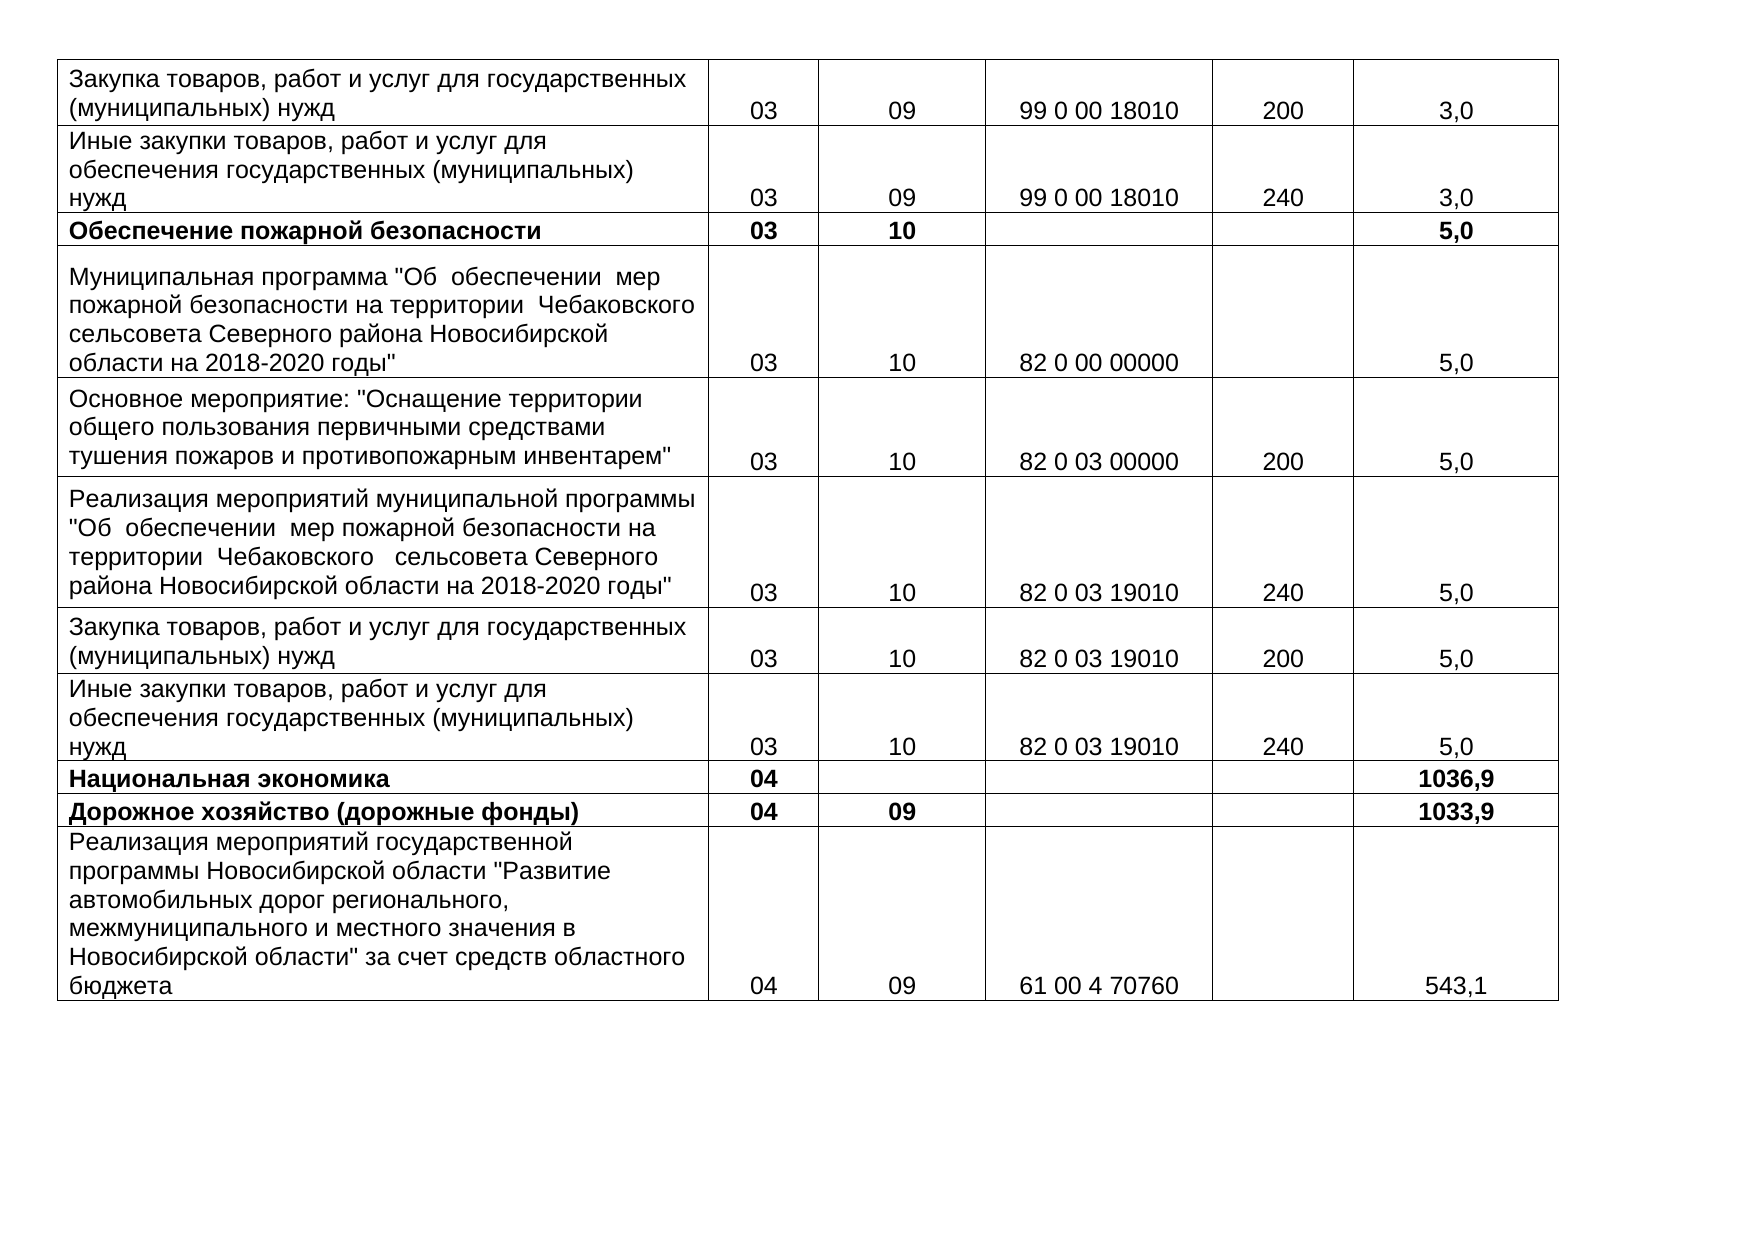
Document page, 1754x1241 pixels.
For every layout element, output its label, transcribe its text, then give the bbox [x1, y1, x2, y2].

table_cell 10 [819, 213, 985, 245]
table_cell 240 [1213, 126, 1353, 212]
table_cell 1033,9 [1354, 794, 1558, 826]
table_cell [986, 213, 1212, 245]
table_cell 5,0 [1354, 213, 1558, 245]
table_cell [1213, 827, 1353, 1000]
table_cell 5,0 [1354, 477, 1558, 607]
table_cell 03 [709, 246, 818, 377]
table_cell [1213, 213, 1353, 245]
table_cell [819, 761, 985, 793]
table_cell 10 [819, 378, 985, 476]
table_cell 03 [709, 477, 818, 607]
table_cell Обеспечение пожарной безопасности [58, 213, 708, 245]
table_cell Национальная экономика [58, 761, 708, 793]
table_cell Муниципальная программа "Об обеспечении мер пожарной безопасности на территории Чебаковского сельсовета Северного района Новосибирской области на 2018-2020 годы" [58, 246, 708, 377]
table_cell 09 [819, 827, 985, 1000]
table_cell Иные закупки товаров, работ и услуг для обеспечения государственных (муниципальных) нужд [58, 674, 708, 760]
table_cell 82 0 03 19010 [986, 608, 1212, 673]
table_cell 543,1 [1354, 827, 1558, 1000]
table_cell Реализация мероприятий государственной программы Новосибирской области "Развитие автомобильных дорог регионального, межмуниципального и местного значения в Новосибирской области" за счет средств областного бюджета [58, 827, 708, 1000]
table_cell 03 [709, 378, 818, 476]
table_cell [986, 794, 1212, 826]
table_cell 09 [819, 60, 985, 125]
table_cell 09 [819, 126, 985, 212]
table_cell 82 0 03 19010 [986, 477, 1212, 607]
table_cell [1213, 761, 1353, 793]
table_cell 03 [709, 60, 818, 125]
table_cell 240 [1213, 477, 1353, 607]
table_cell 10 [819, 246, 985, 377]
table_cell 1036,9 [1354, 761, 1558, 793]
table_cell 03 [709, 674, 818, 760]
table_cell 99 0 00 18010 [986, 60, 1212, 125]
table_cell 10 [819, 674, 985, 760]
table_cell 5,0 [1354, 378, 1558, 476]
table_cell 5,0 [1354, 246, 1558, 377]
table_cell 04 [709, 827, 818, 1000]
table_cell 99 0 00 18010 [986, 126, 1212, 212]
table_cell 82 0 00 00000 [986, 246, 1212, 377]
table_cell [1213, 246, 1353, 377]
table_cell 200 [1213, 608, 1353, 673]
table_cell 10 [819, 477, 985, 607]
table_cell 3,0 [1354, 126, 1558, 212]
table_cell 240 [1213, 674, 1353, 760]
table_cell 200 [1213, 378, 1353, 476]
table_cell 09 [819, 794, 985, 826]
table_cell 200 [1213, 60, 1353, 125]
table_cell 10 [819, 608, 985, 673]
table_cell 3,0 [1354, 60, 1558, 125]
table_cell Основное мероприятие: "Оснащение территории общего пользования первичными средствами тушения пожаров и противопожарным инвентарем" [58, 378, 708, 476]
table_cell 82 0 03 00000 [986, 378, 1212, 476]
table_cell [1213, 794, 1353, 826]
table_cell Закупка товаров, работ и услуг для государственных (муниципальных) нужд [58, 608, 708, 673]
table_cell 04 [709, 761, 818, 793]
table_cell Закупка товаров, работ и услуг для государственных (муниципальных) нужд [58, 60, 708, 125]
table_cell 03 [709, 608, 818, 673]
table_cell 03 [709, 126, 818, 212]
table_cell 5,0 [1354, 674, 1558, 760]
table_cell 5,0 [1354, 608, 1558, 673]
table_cell Иные закупки товаров, работ и услуг для обеспечения государственных (муниципальных) нужд [58, 126, 708, 212]
table_cell 04 [709, 794, 818, 826]
table_cell 82 0 03 19010 [986, 674, 1212, 760]
table_cell 03 [709, 213, 818, 245]
table_cell 61 00 4 70760 [986, 827, 1212, 1000]
table_cell [986, 761, 1212, 793]
table_cell Дорожное хозяйство (дорожные фонды) [58, 794, 708, 826]
table_cell Реализация мероприятий муниципальной программы "Об обеспечении мер пожарной безопасности на территории Чебаковского сельсовета Северного района Новосибирской области на 2018-2020 годы" [58, 477, 708, 607]
